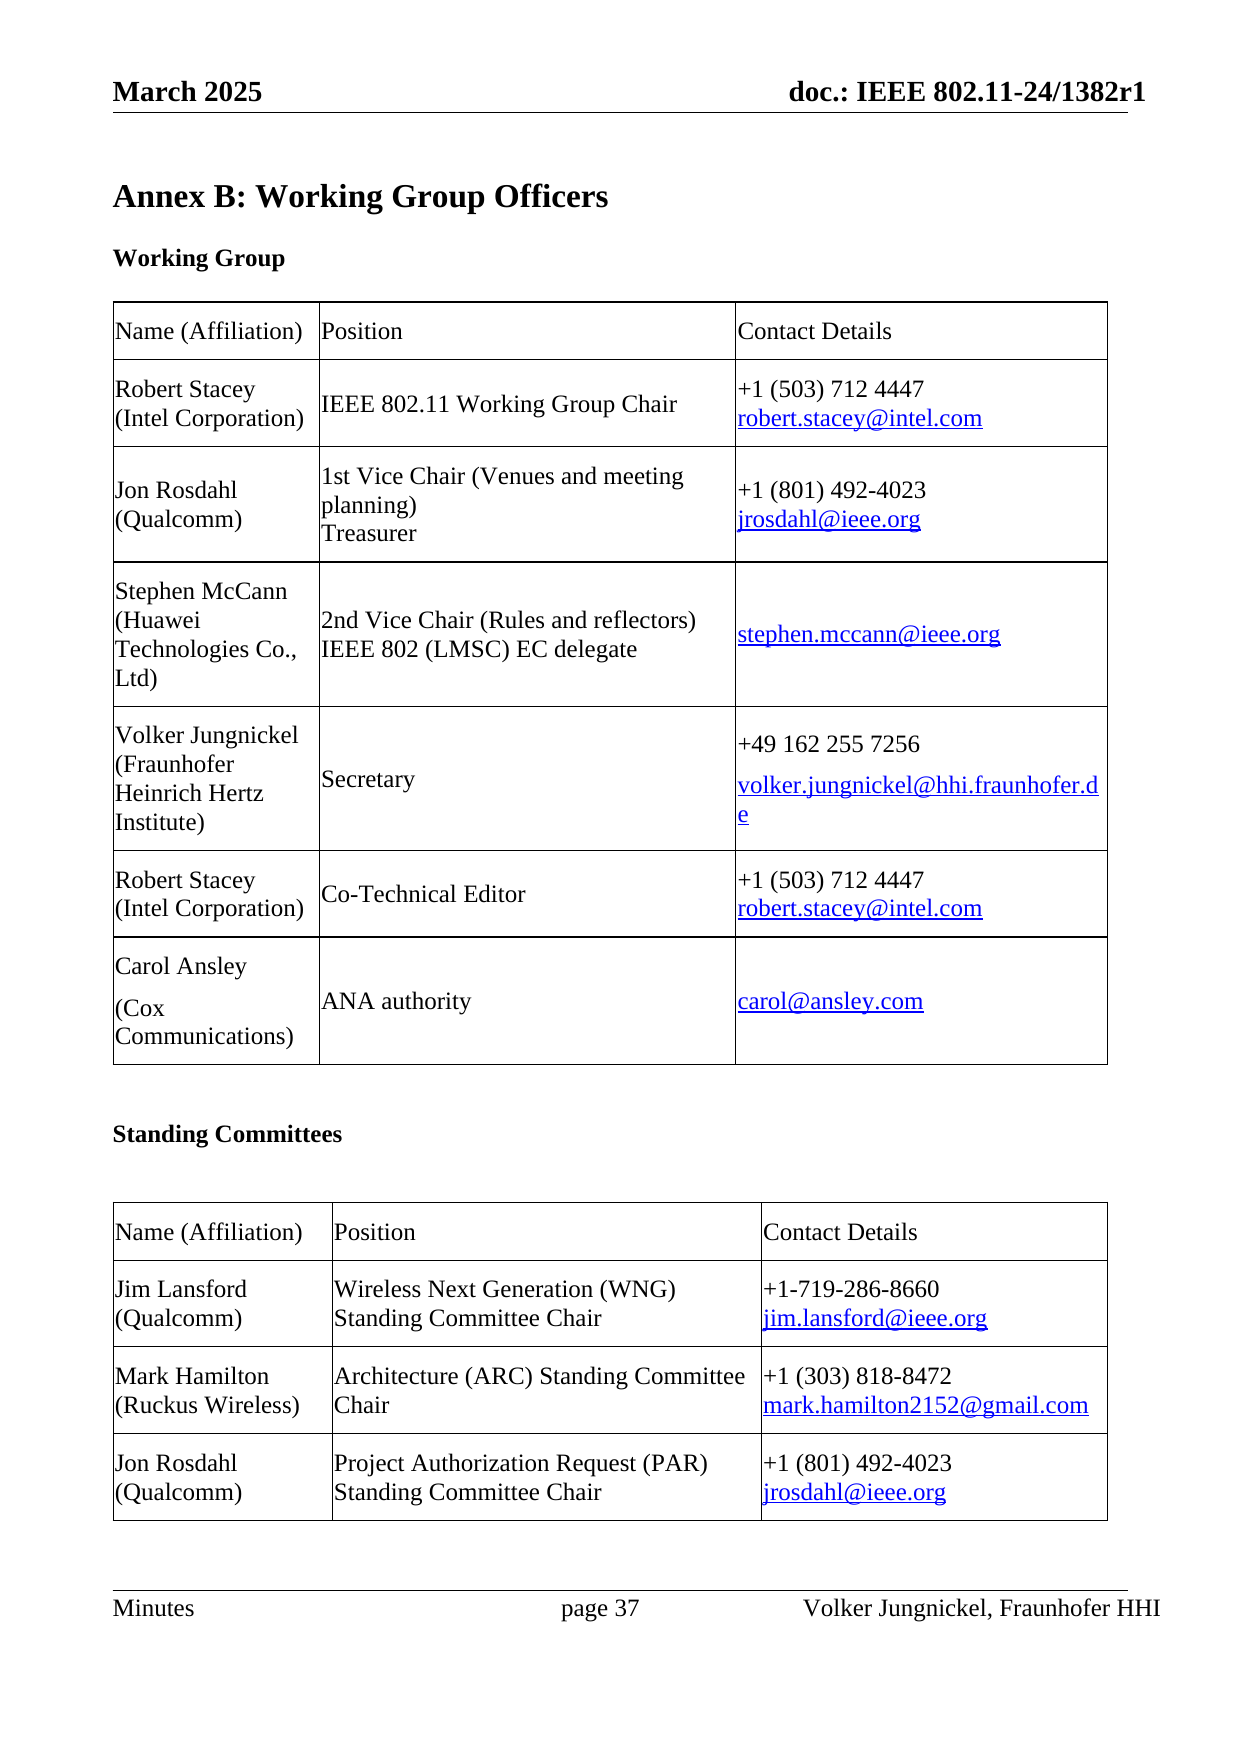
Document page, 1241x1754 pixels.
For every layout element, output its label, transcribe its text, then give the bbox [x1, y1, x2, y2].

table_header Position [333, 1203, 761, 1259]
table_cell IEEE 802.11 Working Group Chair [320, 360, 735, 446]
table_cell Jon Rosdahl (Qualcomm) [114, 1434, 332, 1519]
table_cell Volker Jungnickel (Fraunhofer Heinrich Hertz Institute) [114, 707, 319, 850]
table_cell Stephen McCann (Huawei Technologies Co., Ltd) [114, 563, 319, 706]
table_cell 2nd Vice Chair (Rules and reflectors) IEEE 802 (LMSC) EC delegate [320, 563, 735, 706]
table_cell Carol Ansley (Cox Communications) [114, 938, 319, 1064]
text Working Group [112, 243, 1128, 272]
table_cell +1 (801) 492-4023 jrosdahl@ieee.org [762, 1434, 1107, 1519]
table_cell carol@ansley.com [736, 938, 1107, 1064]
table_header Name (Affiliation) [114, 303, 319, 359]
table_cell Robert Stacey (Intel Corporation) [114, 360, 319, 446]
table_cell Jon Rosdahl (Qualcomm) [114, 447, 319, 561]
table_cell Architecture (ARC) Standing Committee Chair [333, 1347, 761, 1433]
table_cell Co-Technical Editor [320, 851, 735, 936]
table_cell Wireless Next Generation (WNG) Standing Committee Chair [333, 1261, 761, 1346]
table_cell +1-719-286-8660 jim.lansford@ieee.org [762, 1261, 1107, 1346]
table_cell ANA authority [320, 938, 735, 1064]
table_cell +1 (503) 712 4447 robert.stacey@intel.com [736, 851, 1107, 936]
table_cell +49 162 255 7256 volker.jungnickel@hhi.fraunhofer.de [736, 707, 1107, 850]
table_cell Jim Lansford (Qualcomm) [114, 1261, 332, 1346]
subtitle Annex B: Working Group Officers [112, 176, 1128, 214]
table_cell Mark Hamilton (Ruckus Wireless) [114, 1347, 332, 1433]
text Standing Committees [112, 1119, 1128, 1148]
table_cell Secretary [320, 707, 735, 850]
table_cell 1st Vice Chair (Venues and meeting planning) Treasurer [320, 447, 735, 561]
table_header Contact Details [736, 303, 1107, 359]
table_header Contact Details [762, 1203, 1107, 1259]
table_header Position [320, 303, 735, 359]
table_cell Robert Stacey (Intel Corporation) [114, 851, 319, 936]
table_cell Project Authorization Request (PAR) Standing Committee Chair [333, 1434, 761, 1519]
table_cell +1 (303) 818-8472 mark.hamilton2152@gmail.com [762, 1347, 1107, 1433]
table_cell +1 (801) 492-4023 jrosdahl@ieee.org [736, 447, 1107, 561]
table_header Name (Affiliation) [114, 1203, 332, 1259]
table_cell stephen.mccann@ieee.org [736, 563, 1107, 706]
table_cell +1 (503) 712 4447 robert.stacey@intel.com [736, 360, 1107, 446]
